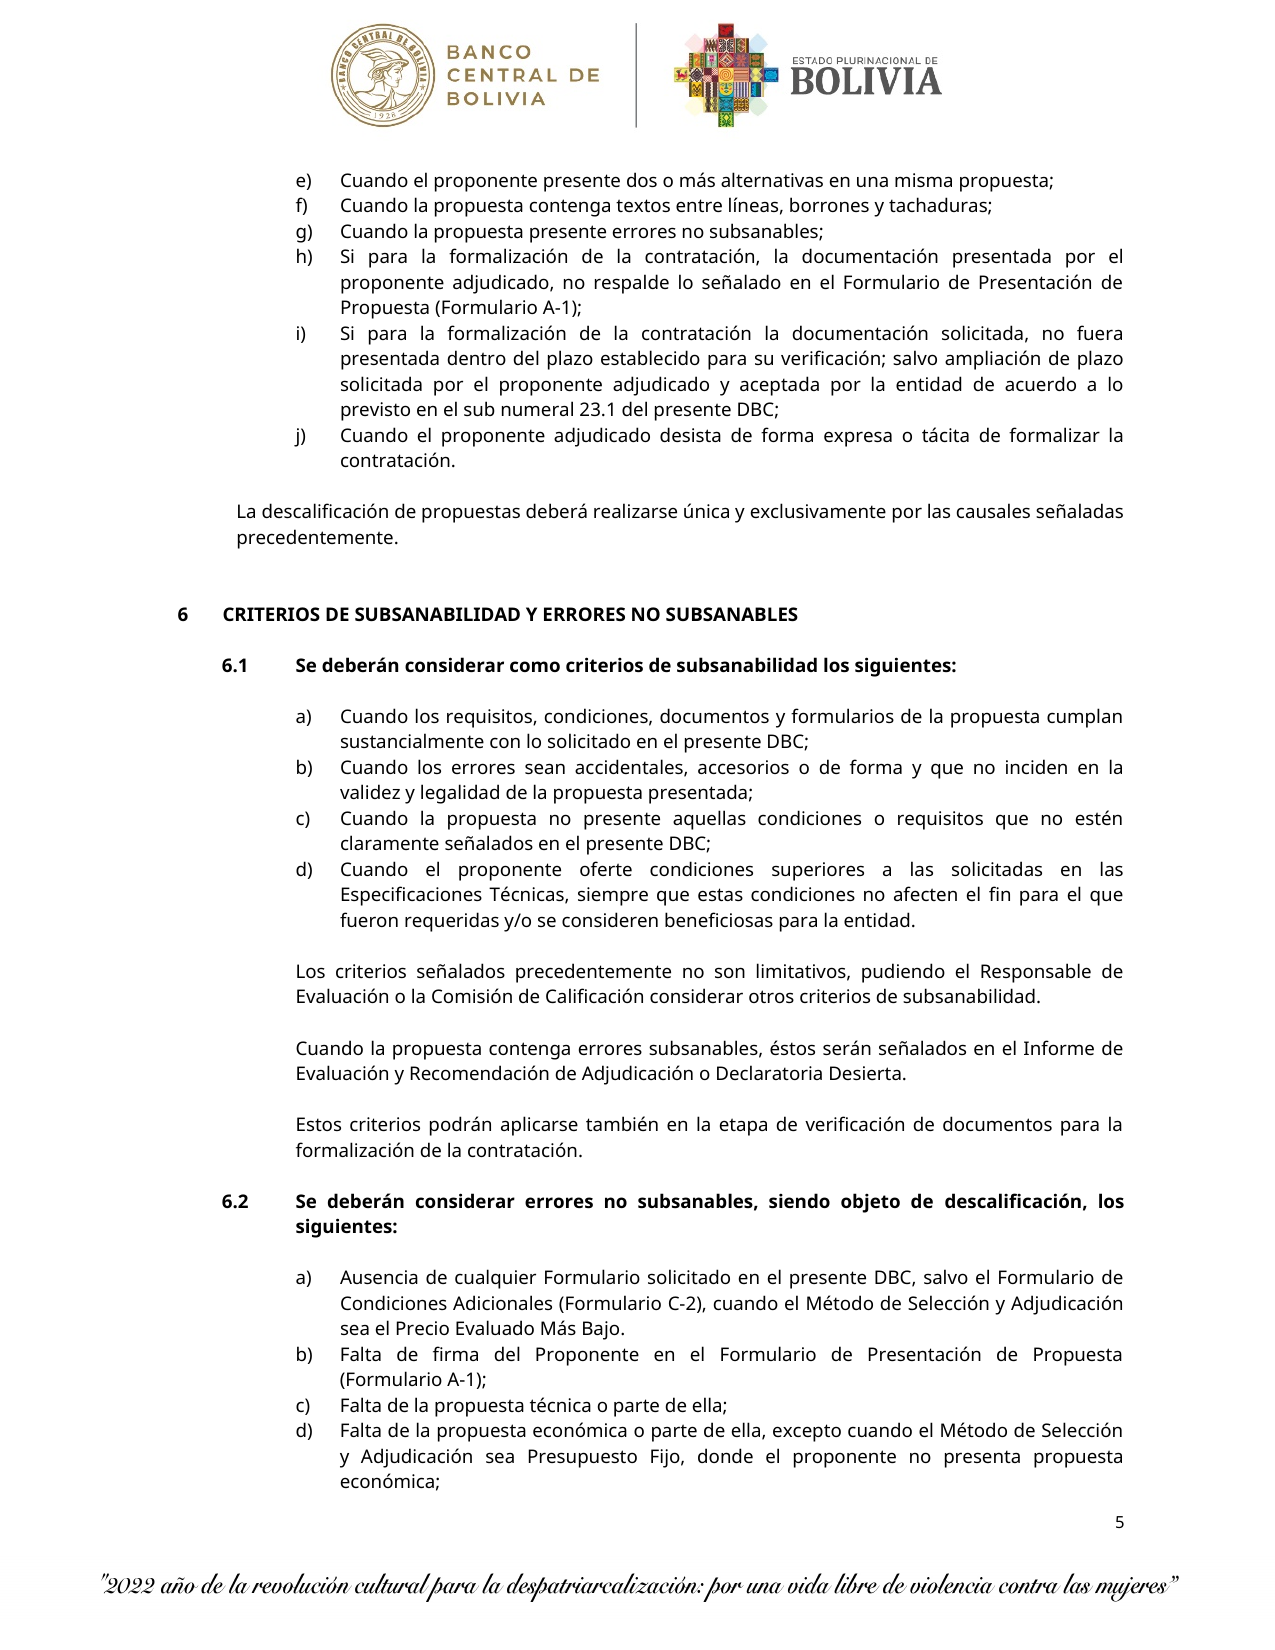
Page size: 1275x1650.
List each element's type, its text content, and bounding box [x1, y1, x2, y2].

list Cuando la propuesta contenga errores subsanables, éstos serán señalados en el Informe de Evaluación y Recomendación de Adjudicación o Declaratoria Desierta. [295, 1035, 1124, 1086]
list Cuando la propuesta presente errores no subsanables; [295, 218, 1124, 244]
list Falta de firma del Proponente en el Formulario de Presentación de Propuesta (Formulario A-1); [295, 1341, 1124, 1392]
picture [0, 5, 1272, 166]
list Cuando el proponente oferte condiciones superiores a las solicitadas en las Especificaciones Técnicas, siempre que estas condiciones no afecten el fin para el que fueron requeridas y/o se consideren beneficiosas para la entidad. [295, 856, 1124, 933]
list La descalificación de propuestas deberá realizarse única y exclusivamente por las causales señaladas precedentemente. [236, 499, 1124, 550]
list Se deberán considerar como criterios de subsanabilidad los siguientes: [222, 652, 1124, 677]
list Los criterios señalados precedentemente no son limitativos, pudiendo el Responsable de Evaluación o la Comisión de Calificación considerar otros criterios de subsanabilidad. [295, 958, 1124, 1009]
picture [0, 1556, 1275, 1621]
list Cuando el proponente adjudicado desista de forma expresa o tácita de formalizar la contratación. [295, 422, 1124, 473]
list Se deberán considerar errores no subsanables, siendo objeto de descalificación, los siguientes: [222, 1188, 1124, 1239]
list Falta de la propuesta económica o parte de ella, excepto cuando el Método de Selección y Adjudicación sea Presupuesto Fijo, donde el proponente no presenta propuesta económica; [295, 1418, 1124, 1494]
list Falta de la propuesta técnica o parte de ella; [295, 1392, 1124, 1418]
list Cuando los errores sean accidentales, accesorios o de forma y que no inciden en la validez y legalidad de la propuesta presentada; [295, 754, 1124, 805]
list Cuando la propuesta contenga textos entre líneas, borrones y tachaduras; [295, 193, 1124, 218]
title CRITERIOS DE SUBSANABILIDAD Y ERRORES NO SUBSANABLES [177, 601, 1124, 626]
list Cuando el proponente presente dos o más alternativas en una misma propuesta; [295, 148, 1124, 193]
list Ausencia de cualquier Formulario solicitado en el presente DBC, salvo el Formulario de Condiciones Adicionales (Formulario C-2), cuando el Método de Selección y Adjudicación sea el Precio Evaluado Más Bajo. [295, 1264, 1124, 1341]
list Cuando la propuesta no presente aquellas condiciones o requisitos que no estén claramente señalados en el presente DBC; [295, 805, 1124, 856]
list Si para la formalización de la contratación la documentación solicitada, no fuera presentada dentro del plazo establecido para su verificación; salvo ampliación de plazo solicitada por el proponente adjudicado y aceptada por la entidad de acuerdo a lo previsto en el sub numeral 23.1 del presente DBC; [295, 320, 1124, 422]
list Si para la formalización de la contratación, la documentación presentada por el proponente adjudicado, no respalde lo señalado en el Formulario de Presentación de Propuesta (Formulario A-1); [295, 244, 1124, 320]
list Estos criterios podrán aplicarse también en la etapa de verificación de documentos para la formalización de la contratación. [295, 1111, 1124, 1162]
list Cuando los requisitos, condiciones, documentos y formularios de la propuesta cumplan sustancialmente con lo solicitado en el presente DBC; [295, 703, 1124, 754]
